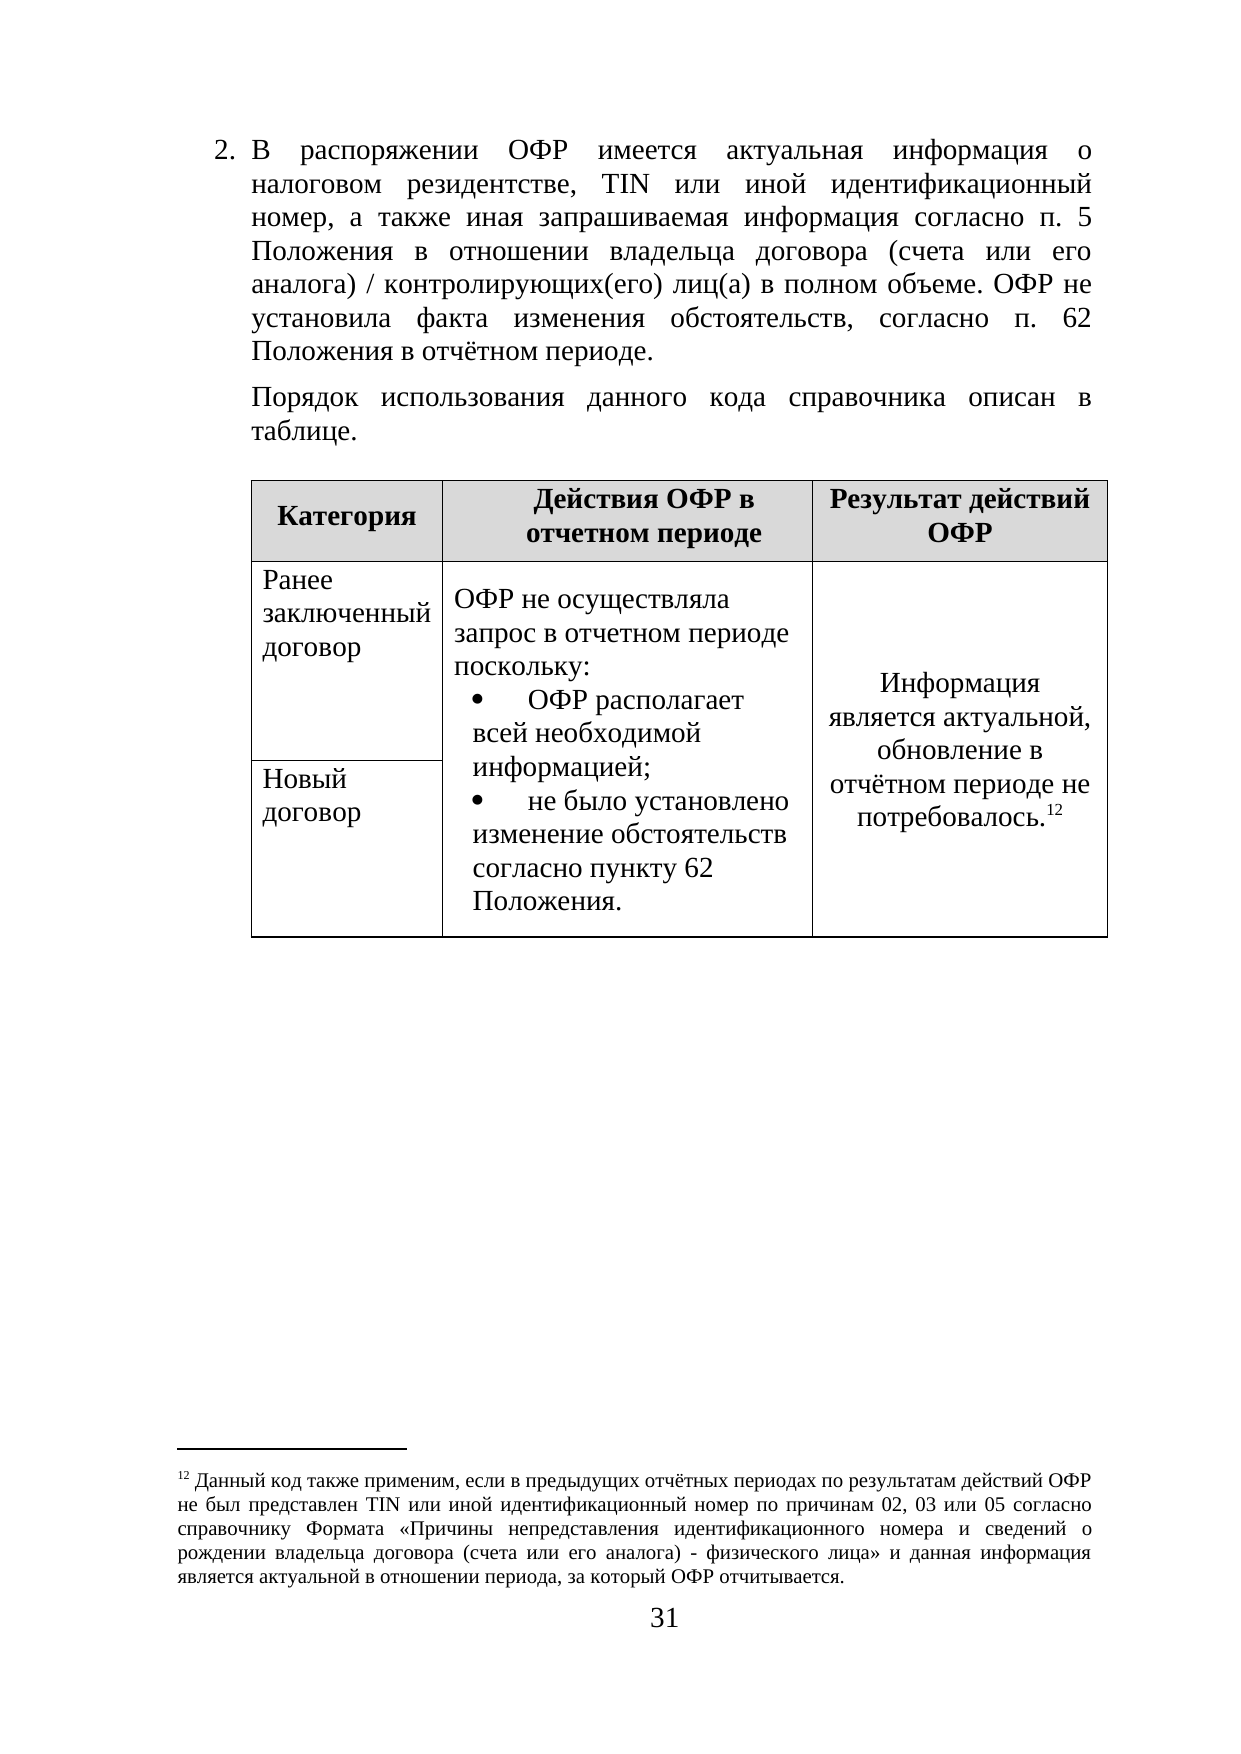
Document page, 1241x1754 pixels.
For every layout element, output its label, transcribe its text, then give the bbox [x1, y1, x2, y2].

table_cell ОФР не осуществляла запрос в отчетном периоде поскольку: ОФР располагает всей необходимой информацией; не было установлено изменение обстоятельств согласно пункту 62 Положения. [443, 562, 812, 936]
table_cell Новый договор [252, 761, 442, 936]
text Порядок использования данного кода справочника описан в таблице. [251, 379, 1093, 447]
table_cell Информация является актуальной, обновление в отчётном периоде не потребовалось. [813, 562, 1107, 936]
table_header Действия ОФР в отчетном периоде [443, 481, 812, 561]
table_header Категория [252, 481, 442, 561]
table_header Результат действий ОФР [813, 481, 1107, 561]
table_cell Ранее заключенный договор [252, 562, 442, 760]
list В распоряжении ОФР имеется актуальная информация о налоговом резидентстве, TIN или иной идентификационный номер, а также иная запрашиваемая информация согласно п. 5 Положения в отношении владельца договора (счета или его аналога) / контролирующих(его) лиц(а) в полном объеме. ОФР не установила факта изменения обстоятельств, согласно п. 62 Положения в отчётном периоде. [214, 132, 1093, 367]
